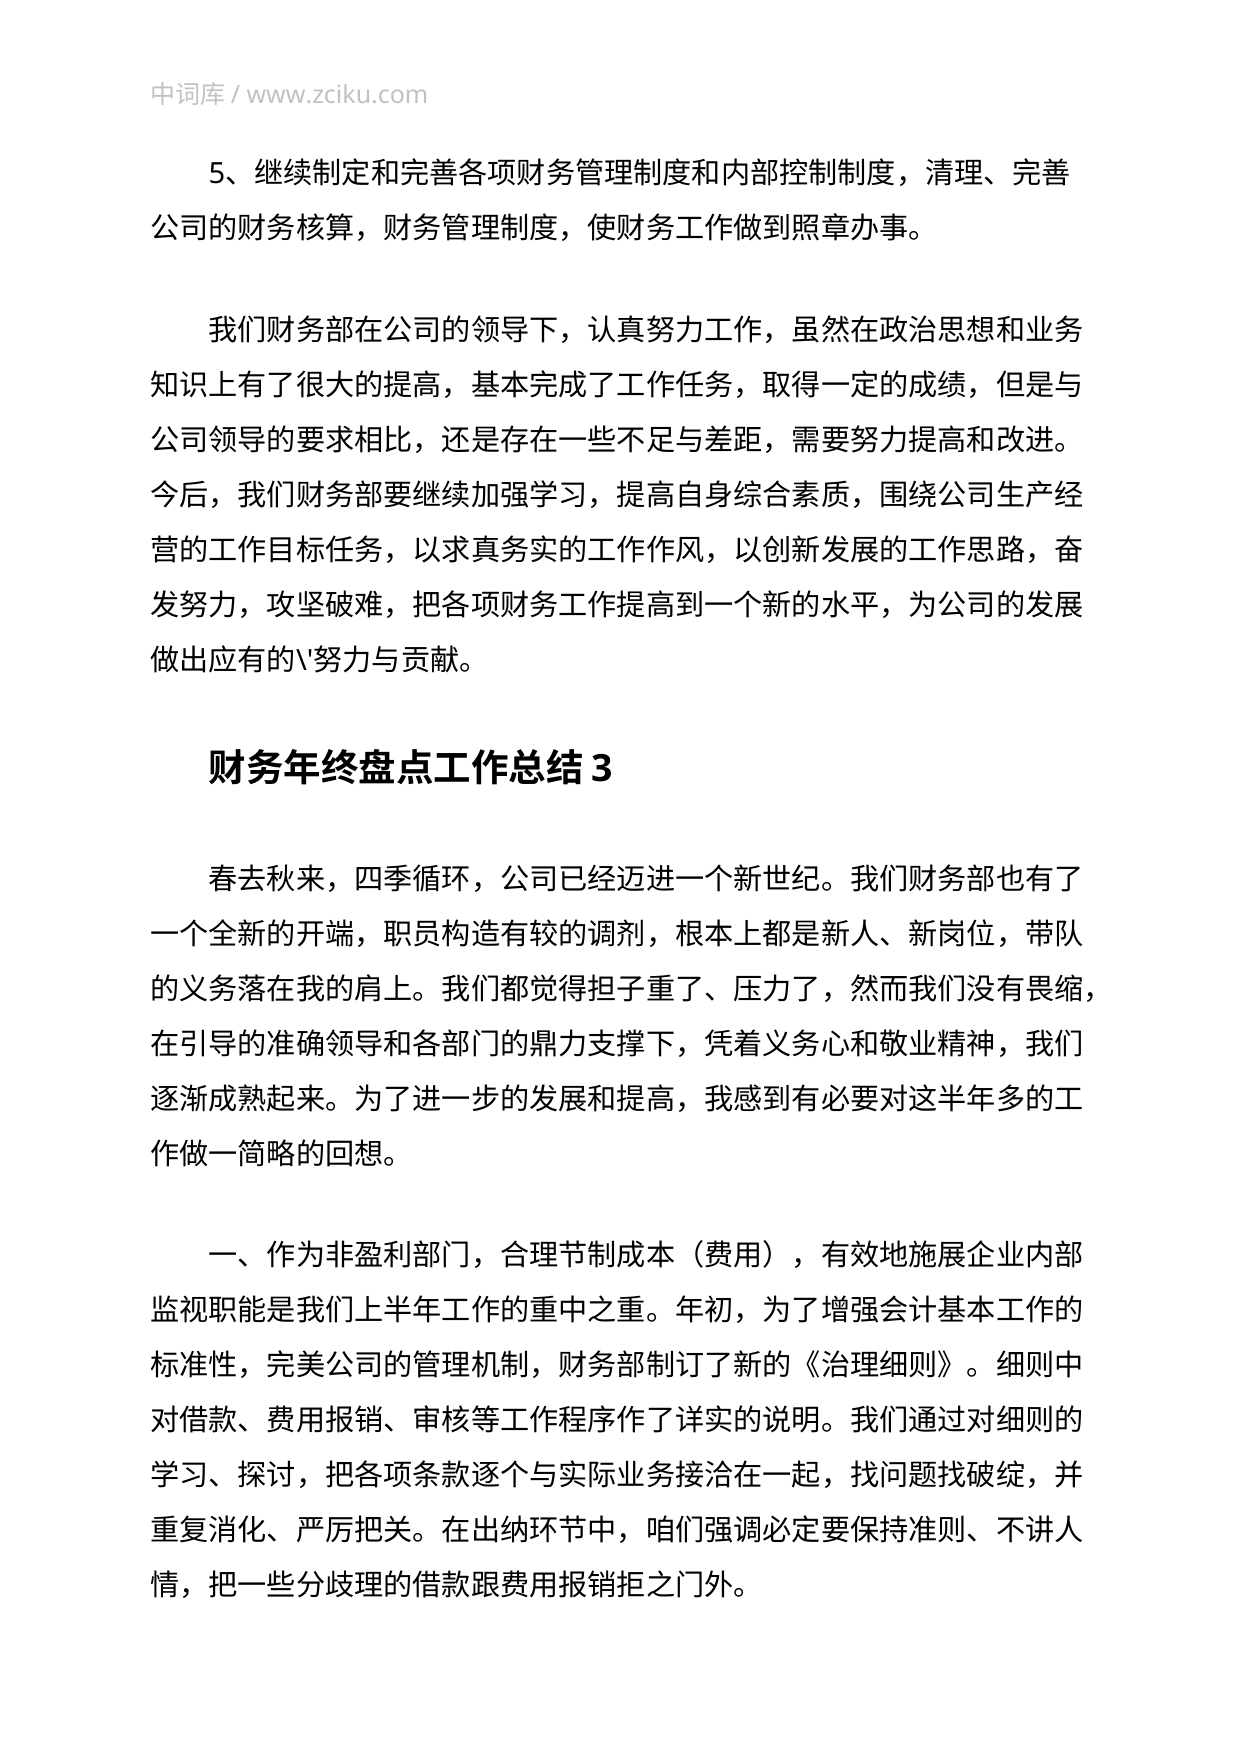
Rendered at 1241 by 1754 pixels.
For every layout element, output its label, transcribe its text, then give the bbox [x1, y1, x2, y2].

text 一、作为非盈利部门，合理节制成本（费用），有效地施展企业内部监视职能是我们上半年工作的重中之重。年初，为了增强会计基本工作的标准性，完美公司的管理机制，财务部制订了新的《治理细则》。细则中对借款、费用报销、审核等工作程序作了详实的说明。我们通过对细则的学习、探讨，把各项条款逐个与实际业务接洽在一起，找问题找破绽，并重复消化、严厉把关。在出纳环节中，咱们强调必定要保持准则、不讲人情，把一些分歧理的借款跟费用报销拒之门外。 [150, 1232, 1090, 1604]
text 我们财务部在公司的领导下，认真努力工作，虽然在政治思想和业务知识上有了很大的提高，基本完成了工作任务，取得一定的成绩，但是与公司领导的要求相比，还是存在一些不足与差距，需要努力提高和改进。今后，我们财务部要继续加强学习，提高自身综合素质，围绕公司生产经营的工作目标任务，以求真务实的工作作风，以创新发展的工作思路，奋发努力，攻坚破难，把各项财务工作提高到一个新的水平，为公司的发展做出应有的\'努力与贡献。 [150, 307, 1090, 678]
text 5、继续制定和完善各项财务管理制度和内部控制制度，清理、完善公司的财务核算，财务管理制度，使财务工作做到照章办事。 [150, 150, 1090, 247]
text 财务年终盘点工作总结3 [150, 738, 1090, 793]
text 春去秋来，四季循环，公司已经迈进一个新世纪。我们财务部也有了一个全新的开端，职员构造有较的调剂，根本上都是新人、新岗位，带队的义务落在我的肩上。我们都觉得担子重了、压力了，然而我们没有畏缩，在引导的准确领导和各部门的鼎力支撑下，凭着义务心和敬业精神，我们逐渐成熟起来。为了进一步的发展和提高，我感到有必要对这半年多的工作做一简略的回想。 [150, 856, 1090, 1172]
